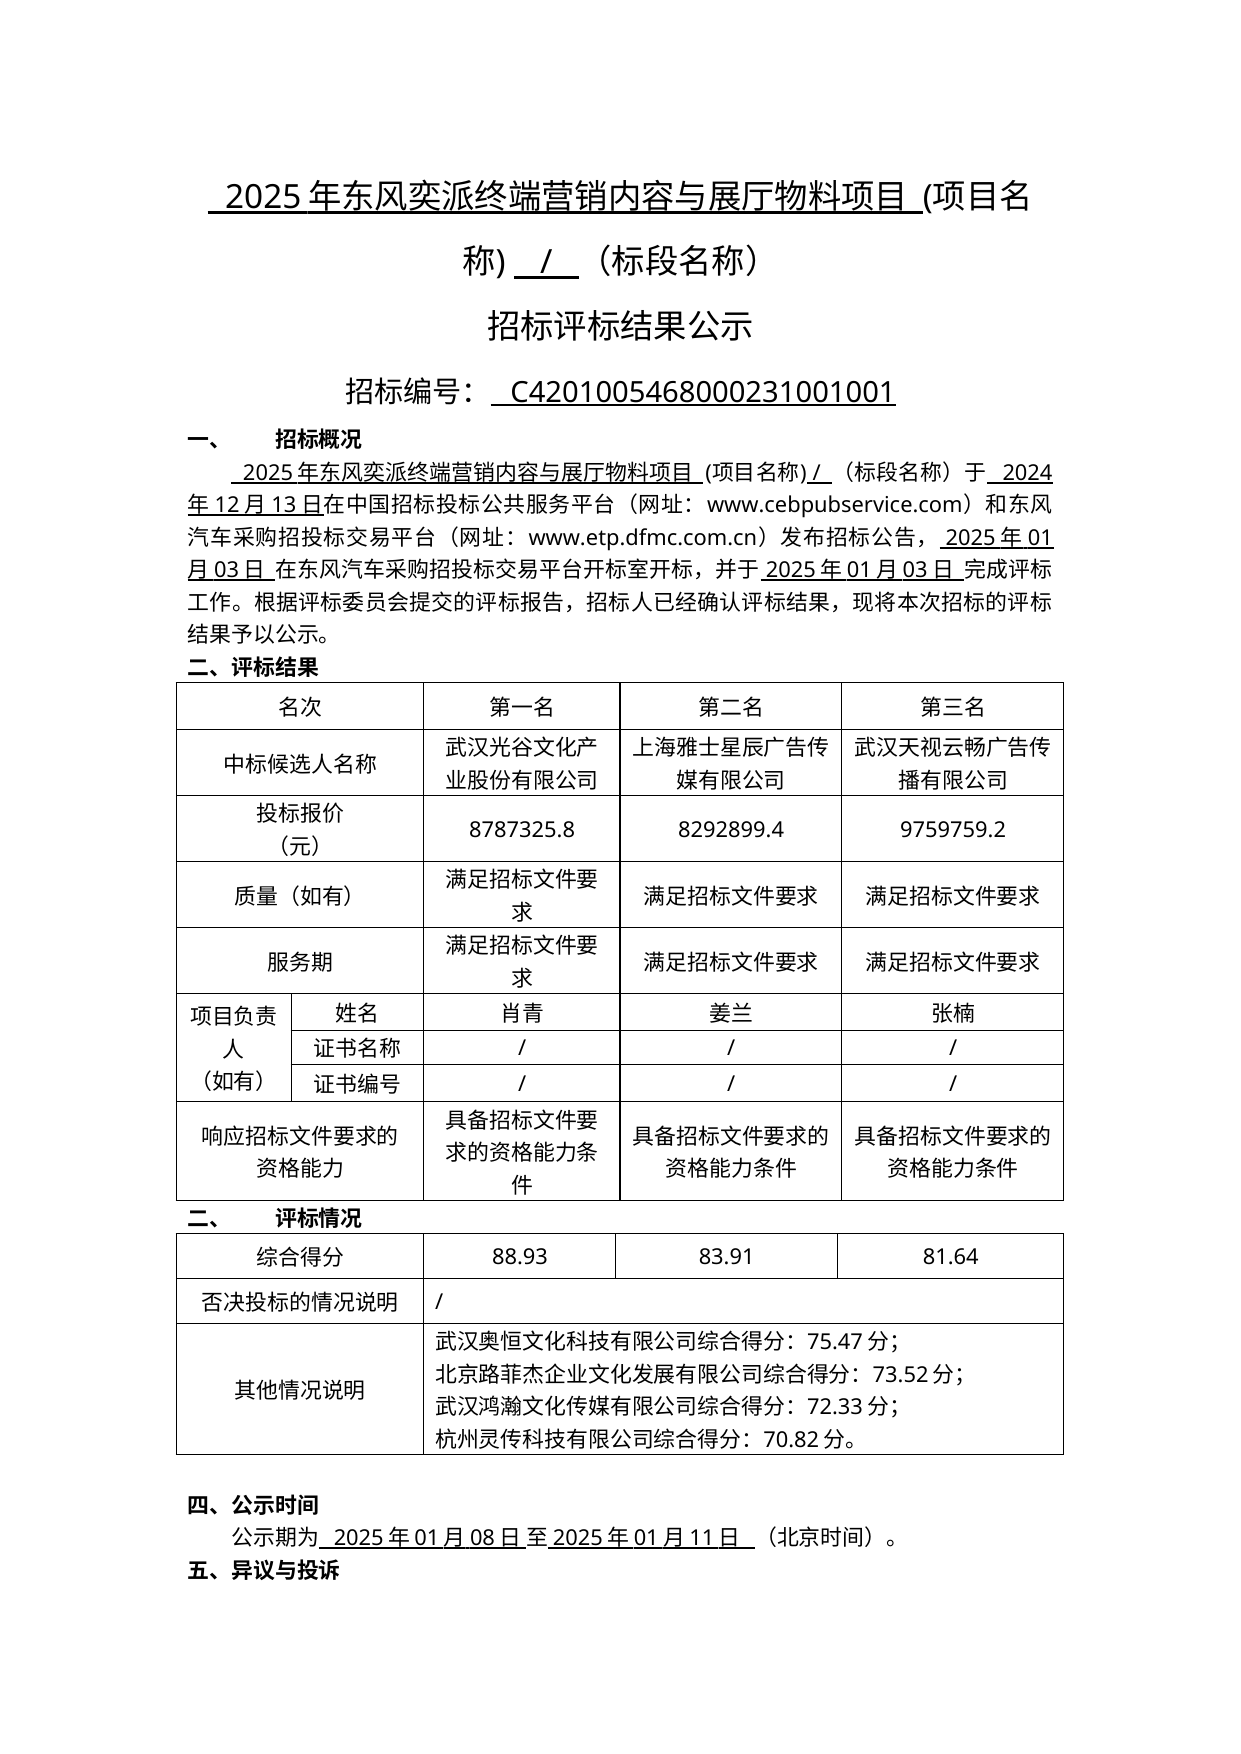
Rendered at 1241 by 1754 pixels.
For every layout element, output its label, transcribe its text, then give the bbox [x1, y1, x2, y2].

text 2025年东风奕派终端营销内容与展厅物料项目 (项目名称) / （标段名称）于 2024年12月13日在中国招标投标公共服务平台（网址：www.cebpubservice.com）和东风汽车采购招投标交易平台（网址：www.etp.dfmc.com.cn）发布招标公告， 2025年01月03日 在东风汽车采购招投标交易平台开标室开标，并于 2025年01月03日 完成评标工作。根据评标委员会提交的评标报告，招标人已经确认评标结果，现将本次招标的评标结果予以公示。 [187, 454, 1053, 649]
table_cell 具备招标文件要求的资格能力条件 [842, 1102, 1063, 1200]
table_cell 8787325.8 [424, 796, 619, 861]
table_cell 否决投标的情况说明 [177, 1279, 423, 1323]
table_cell 满足招标文件要求 [424, 928, 619, 993]
list 招标概况 [187, 422, 1053, 454]
table_cell 其他情况说明 [177, 1324, 423, 1454]
table_cell 姜兰 [621, 994, 841, 1030]
table_header 第一名 [424, 683, 619, 729]
table_cell 肖青 [424, 994, 619, 1030]
table_cell 9759759.2 [842, 796, 1063, 861]
table_cell 武汉光谷文化产业股份有限公司 [424, 730, 619, 795]
table_cell 满足招标文件要求 [842, 862, 1063, 927]
list 评标情况 [187, 1201, 1053, 1233]
table_cell 满足招标文件要求 [424, 862, 619, 927]
table_cell 武汉天视云畅广告传播有限公司 [842, 730, 1063, 795]
text 招标编号： C4201005468000231001001 [187, 357, 1053, 422]
text 五、异议与投诉 [187, 1552, 1053, 1585]
text 二、评标结果 [187, 649, 1053, 682]
table_cell 张楠 [842, 994, 1063, 1030]
table_cell 具备招标文件要求的资格能力条件 [621, 1102, 841, 1200]
table_cell 满足招标文件要求 [842, 928, 1063, 993]
table_header 88.93 [424, 1234, 615, 1278]
text 公示期为 2025年01月08日 至 2025年01月11日 （北京时间）。 [187, 1520, 1053, 1552]
table_cell 响应招标文件要求的 资格能力 [177, 1102, 423, 1200]
table_cell 质量（如有） [177, 862, 423, 927]
table_cell 项目负责人 （如有） [177, 994, 291, 1101]
table_cell / [621, 1065, 841, 1101]
table_header 第三名 [842, 683, 1063, 729]
table_header 81.64 [838, 1234, 1063, 1278]
text 四、公示时间 [187, 1487, 1053, 1520]
text 2025年东风奕派终端营销内容与展厅物料项目 (项目名称) / （标段名称） [187, 162, 1053, 292]
table_cell 服务期 [177, 928, 423, 993]
table_header 名次 [177, 683, 423, 729]
table_cell / [621, 1031, 841, 1063]
text 招标评标结果公示 [187, 292, 1053, 357]
table_header 83.91 [616, 1234, 837, 1278]
table_cell 武汉奥恒文化科技有限公司综合得分：75.47分； 北京路菲杰企业文化发展有限公司综合得分：73.52分； 武汉鸿瀚文化传媒有限公司综合得分：72.33分； 杭州灵传科技有限公司综合得分：70.82分。 [424, 1324, 1063, 1454]
table_cell 满足招标文件要求 [621, 862, 841, 927]
table_cell / [424, 1031, 619, 1063]
table_cell 证书编号 [292, 1065, 423, 1101]
table_cell 满足招标文件要求 [621, 928, 841, 993]
table_cell / [424, 1065, 619, 1101]
table_cell / [842, 1031, 1063, 1063]
table_cell / [424, 1279, 1063, 1323]
table_cell 证书名称 [292, 1031, 423, 1063]
table_cell 中标候选人名称 [177, 730, 423, 795]
table_cell 上海雅士星辰广告传媒有限公司 [621, 730, 841, 795]
table_cell 姓名 [292, 994, 423, 1030]
table_cell 具备招标文件要求的资格能力条件 [424, 1102, 619, 1200]
table_cell 8292899.4 [621, 796, 841, 861]
table_header 第二名 [621, 683, 841, 729]
table_cell / [842, 1065, 1063, 1101]
table_cell 投标报价 （元） [177, 796, 423, 861]
table_header 综合得分 [177, 1234, 423, 1278]
